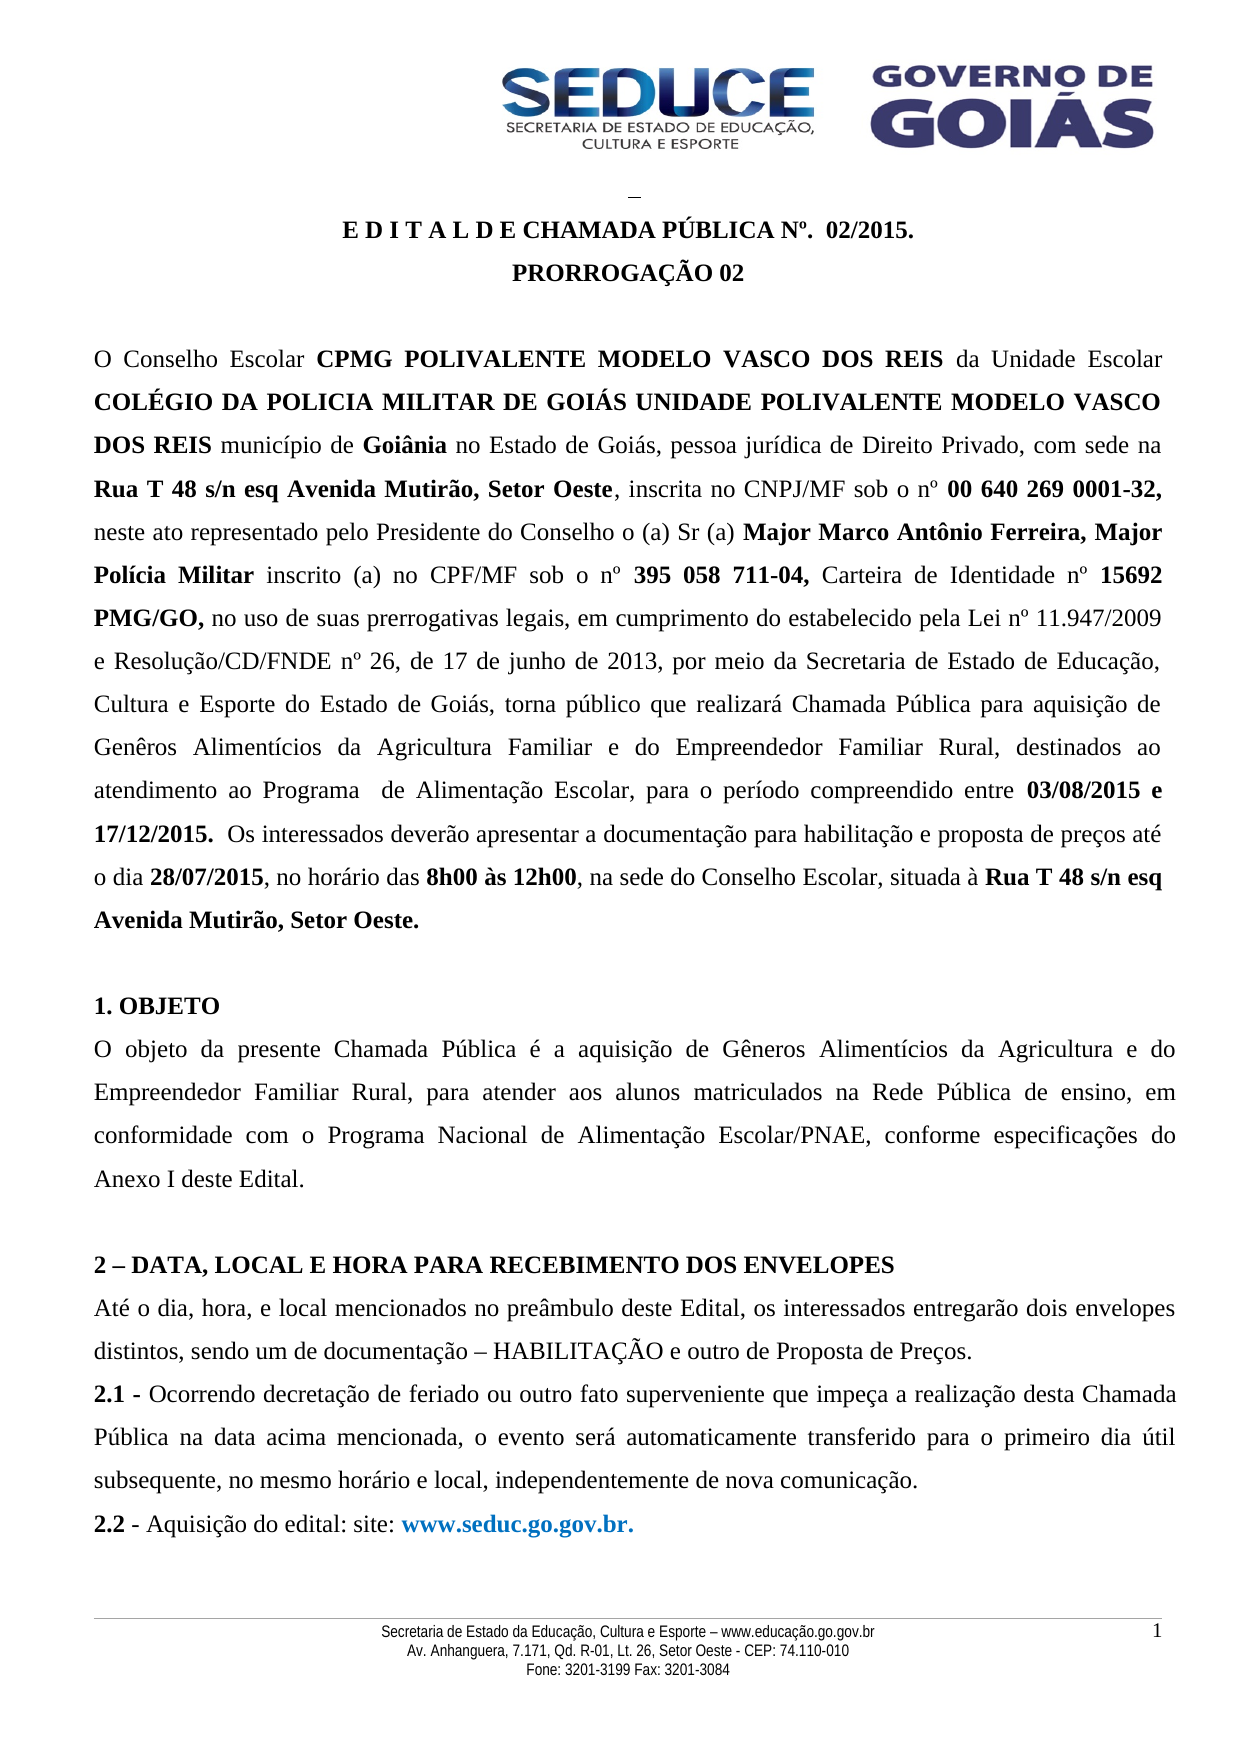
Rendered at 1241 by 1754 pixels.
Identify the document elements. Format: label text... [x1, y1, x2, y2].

text 2.1 - Ocorrendo decretação de feriado ou outro fato superveniente que impeça a realização desta Chamada Pública na data acima mencionada, o evento será automaticamente transferido para o primeiro dia útil subsequente, no mesmo horário e local, independentemente de nova comunicação. [94, 1379, 1177, 1494]
text E D I T A L D E CHAMADA PÚBLICA Nº. 02/2015. [94, 215, 1162, 244]
text 2 – DATA, LOCAL E HORA PARA RECEBIMENTO DOS ENVELOPES [94, 1250, 1177, 1279]
text 1. OBJETO [94, 991, 1177, 1020]
picture [501, 59, 1163, 158]
text O Conselho Escolar CPMG POLIVALENTE MODELO VASCO DOS REIS da Unidade Escolar COLÉGIO DA POLICIA MILITAR DE GOIÁS UNIDADE POLIVALENTE MODELO VASCO DOS REIS município de Goiânia no Estado de Goiás, pessoa jurídica de Direito Privado, com sede na Rua T 48 s/n esq Avenida Mutirão, Setor Oeste, inscrita no CNPJ/MF sob o nº 00 640 269 0001-32, neste ato representado pelo Presidente do Conselho o (a) Sr (a) Major Marco Antônio Ferreira, Major Polícia Militar inscrito (a) no CPF/MF sob o nº 395 058 711-04, Carteira de Identidade nº 15692 PMG/GO, no uso de suas prerrogativas legais, em cumprimento do estabelecido pela Lei nº 11.947/2009 e Resolução/CD/FNDE nº 26, de 17 de junho de 2013, por meio da Secretaria de Estado de Educação, Cultura e Esporte do Estado de Goiás, torna público que realizará Chamada Pública para aquisição de Genêros Alimentícios da Agricultura Familiar e do Empreendedor Familiar Rural, destinados ao atendimento ao Programa de Alimentação Escolar, para o período compreendido entre 03/08/2015 e 17/12/2015. Os interessados deverão apresentar a documentação para habilitação e proposta de preços até o dia 28/07/2015, no horário das 8h00 às 12h00, na sede do Conselho Escolar, situada à Rua T 48 s/n esq Avenida Mutirão, Setor Oeste. [94, 344, 1162, 934]
text PRORROGAÇÃO 02 [94, 258, 1162, 287]
text O objeto da presente Chamada Pública é a aquisição de Gêneros Alimentícios da Agricultura e do Empreendedor Familiar Rural, para atender aos alunos matriculados na Rede Pública de ensino, em conformidade com o Programa Nacional de Alimentação Escolar/PNAE, conforme especificações do Anexo I deste Edital. [94, 1034, 1177, 1192]
text Até o dia, hora, e local mencionados no preâmbulo deste Edital, os interessados entregarão dois envelopes distintos, sendo um de documentação – HABILITAÇÃO e outro de Proposta de Preços. [94, 1293, 1177, 1365]
text 2.2 - Aquisição do edital: site: www.seduc.go.gov.br. [94, 1509, 1177, 1537]
